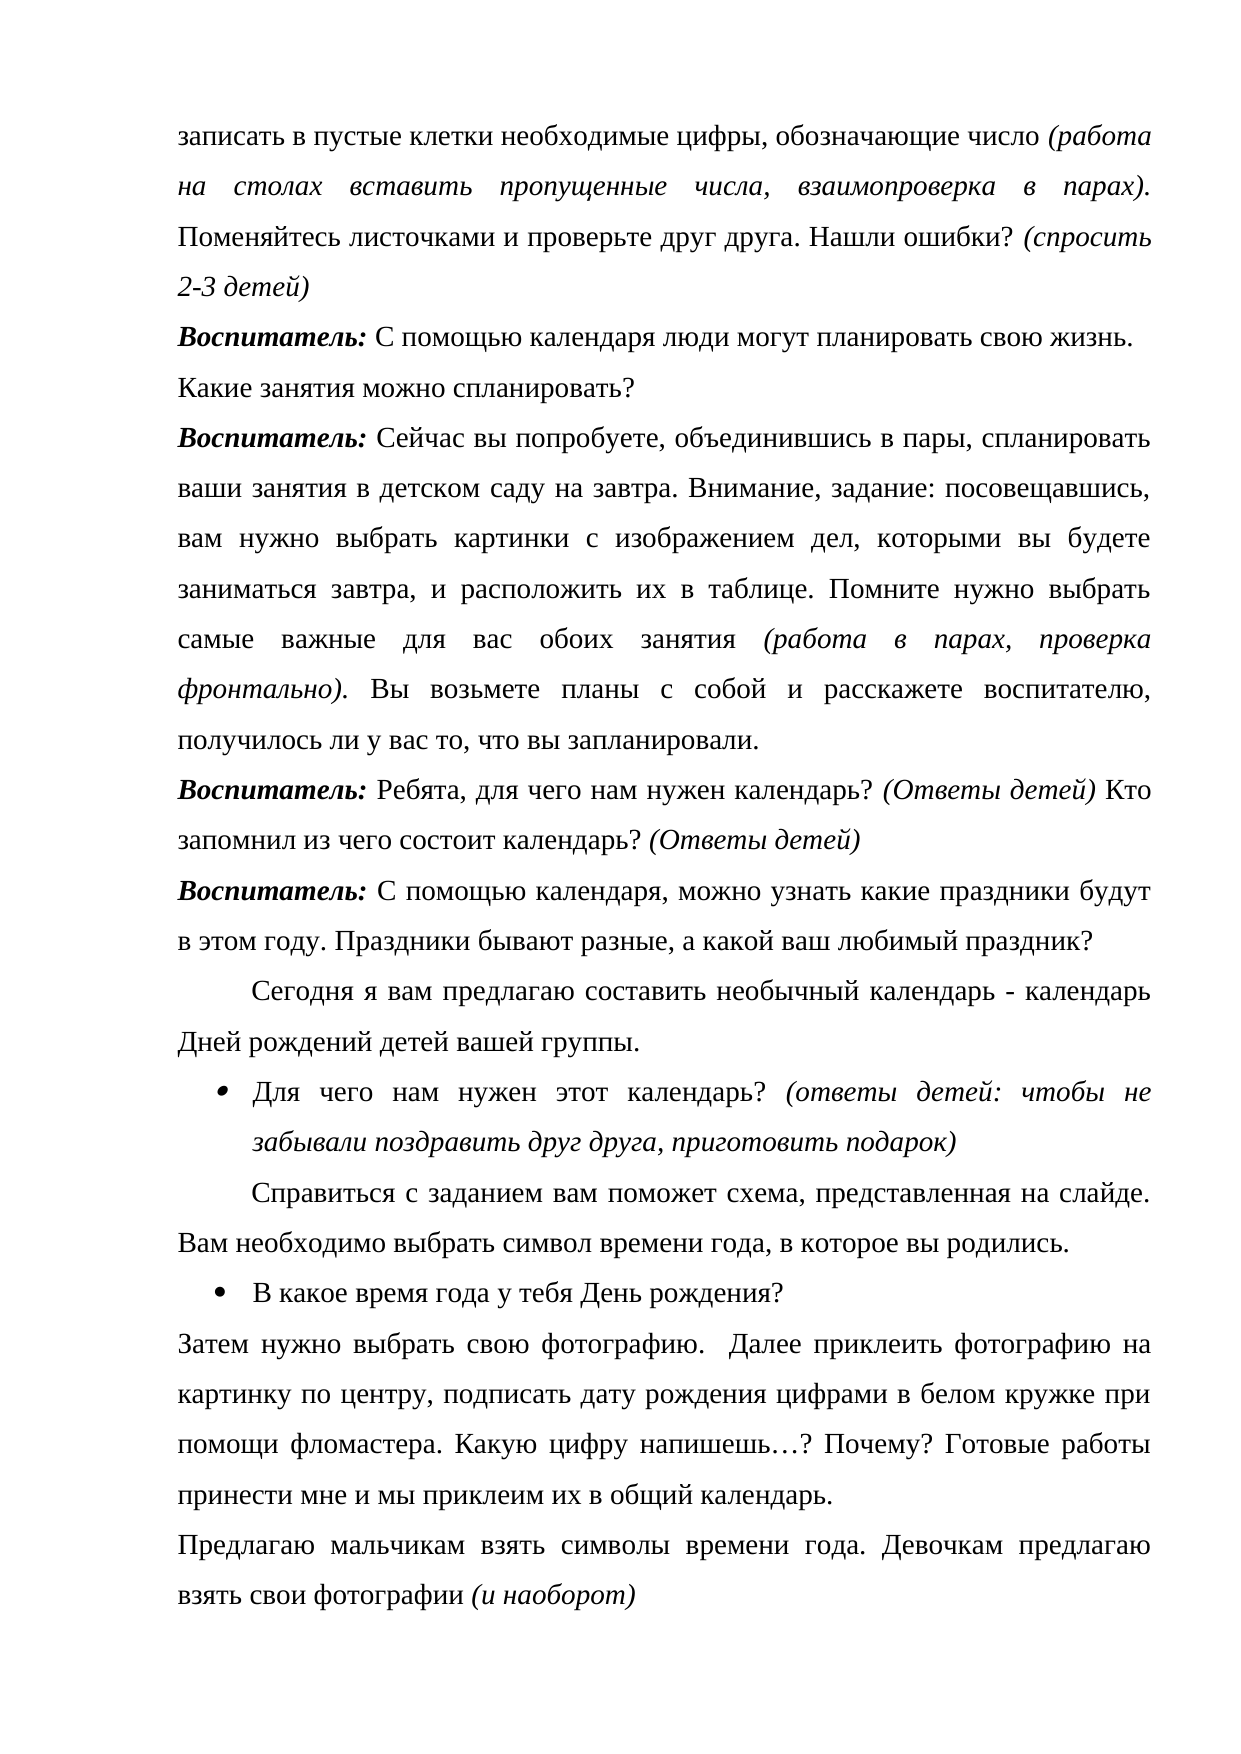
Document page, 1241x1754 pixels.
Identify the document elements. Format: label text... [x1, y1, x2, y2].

text Воспитатель: Сейчас вы попробуете, объединившись в пары, спланировать ваши занятия в детском саду на завтра. Внимание, задание: посовещавшись, вам нужно выбрать картинки с изображением дел, которыми вы будете заниматься завтра, и расположить их в таблице. Помните нужно выбрать самые важные для вас обоих занятия (работа в парах, проверка фронтально). Вы возьмете планы с собой и расскажете воспитателю, получилось ли у вас то, что вы запланировали. [177, 420, 1152, 755]
text Справиться с заданием вам поможет схема, представленная на слайде. Вам необходимо выбрать символ времени года, в которое вы родились. [177, 1175, 1152, 1259]
text Воспитатель: С помощью календаря, можно узнать какие праздники будут в этом году. Праздники бывают разные, а какой ваш любимый праздник? [177, 873, 1152, 957]
list Для чего нам нужен этот календарь? (ответы детей: чтобы не забывали поздравить друг друга, приготовить подарок) [215, 1074, 1152, 1158]
text Предлагаю мальчикам взять символы времени года. Девочкам предлагаю взять свои фотографии (и наоборот) [177, 1527, 1152, 1611]
text Воспитатель: С помощью календаря люди могут планировать свою жизнь. [177, 319, 1152, 353]
text Затем нужно выбрать свою фотографию. Далее приклеить фотографию на картинку по центру, подписать дату рождения цифрами в белом кружке при помощи фломастера. Какую цифру напишешь…? Почему? Готовые работы принести мне и мы приклеим их в общий календарь. [177, 1326, 1152, 1510]
text Воспитатель: Ребята, для чего нам нужен календарь? (Ответы детей) Кто запомнил из чего состоит календарь? (Ответы детей) [177, 772, 1152, 856]
list В какое время года у тебя День рождения? [215, 1275, 1152, 1309]
text Сегодня я вам предлагаю составить необычный календарь - календарь Дней рождений детей вашей группы. [177, 973, 1152, 1057]
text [177, 118, 1152, 303]
text Какие занятия можно спланировать? [177, 370, 1152, 403]
